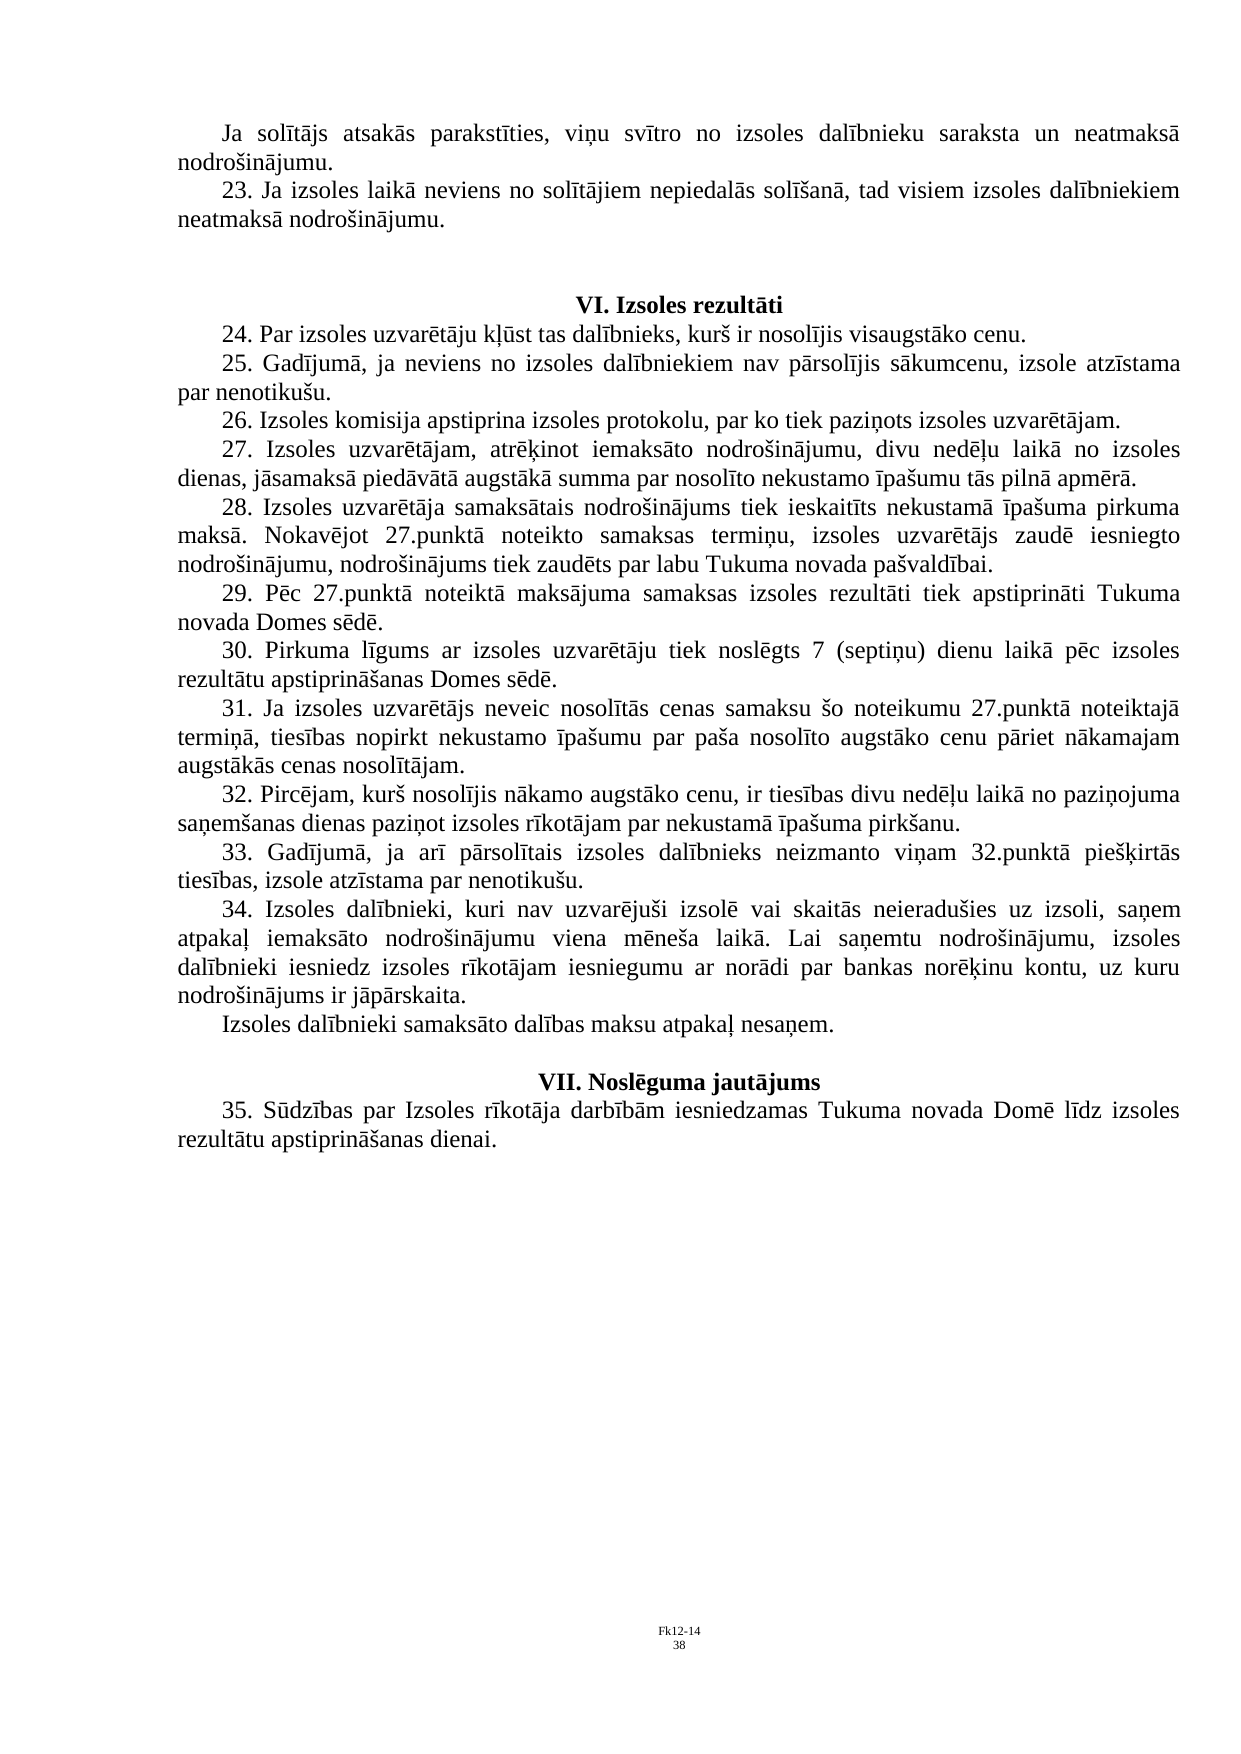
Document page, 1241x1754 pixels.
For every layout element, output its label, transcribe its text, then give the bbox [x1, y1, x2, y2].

text 31. Ja izsoles uzvarētājs neveic nosolītās cenas samaksu šo noteikumu 27.punktā noteiktajā termiņā, tiesības nopirkt nekustamo īpašumu par paša nosolīto augstāko cenu pāriet nākamajam augstākās cenas nosolītājam. [177, 693, 1181, 779]
text 24. Par izsoles uzvarētāju kļūst tas dalībnieks, kurš ir nosolījis visaugstāko cenu. [177, 319, 1181, 348]
text 34. Izsoles dalībnieki, kuri nav uzvarējuši izsolē vai skaitās neieradušies uz izsoli, saņem atpakaļ iemaksāto nodrošinājumu viena mēneša laikā. Lai saņemtu nodrošinājumu, izsoles dalībnieki iesniedz izsoles rīkotājam iesniegumu ar norādi par bankas norēķinu kontu, uz kuru nodrošinājums ir jāpārskaita. [177, 894, 1181, 1009]
text VII. Noslēguma jautājums [177, 1067, 1181, 1096]
text 25. Gadījumā, ja neviens no izsoles dalībniekiem nav pārsolījis sākumcenu, izsole atzīstama par nenotikušu. [177, 348, 1181, 406]
text 23. Ja izsoles laikā neviens no solītājiem nepiedalās solīšanā, tad visiem izsoles dalībniekiem neatmaksā nodrošinājumu. [177, 176, 1181, 233]
text 27. Izsoles uzvarētājam, atrēķinot iemaksāto nodrošinājumu, divu nedēļu laikā no izsoles dienas, jāsamaksā piedāvātā augstākā summa par nosolīto nekustamo īpašumu tās pilnā apmērā. [177, 434, 1181, 492]
text 28. Izsoles uzvarētāja samaksātais nodrošinājums tiek ieskaitīts nekustamā īpašuma pirkuma maksā. Nokavējot 27.punktā noteikto samaksas termiņu, izsoles uzvarētājs zaudē iesniegto nodrošinājumu, nodrošinājums tiek zaudēts par labu Tukuma novada pašvaldībai. [177, 492, 1181, 578]
text 33. Gadījumā, ja arī pārsolītais izsoles dalībnieks neizmanto viņam 32.punktā piešķirtās tiesības, izsole atzīstama par nenotikušu. [177, 837, 1181, 894]
text 30. Pirkuma līgums ar izsoles uzvarētāju tiek noslēgts 7 (septiņu) dienu laikā pēc izsoles rezultātu apstiprināšanas Domes sēdē. [177, 636, 1181, 693]
text 26. Izsoles komisija apstiprina izsoles protokolu, par ko tiek paziņots izsoles uzvarētājam. [177, 406, 1181, 434]
text Ja solītājs atsakās parakstīties, viņu svītro no izsoles dalībnieku saraksta un neatmaksā nodrošinājumu. [177, 118, 1181, 176]
text Izsoles dalībnieki samaksāto dalības maksu atpakaļ nesaņem. [177, 1009, 1181, 1038]
text 35. Sūdzības par Izsoles rīkotāja darbībām iesniedzamas Tukuma novada Domē līdz izsoles rezultātu apstiprināšanas dienai. [177, 1096, 1181, 1153]
text 29. Pēc 27.punktā noteiktā maksājuma samaksas izsoles rezultāti tiek apstiprināti Tukuma novada Domes sēdē. [177, 578, 1181, 636]
text 32. Pircējam, kurš nosolījis nākamo augstāko cenu, ir tiesības divu nedēļu laikā no paziņojuma saņemšanas dienas paziņot izsoles rīkotājam par nekustamā īpašuma pirkšanu. [177, 779, 1181, 837]
text VI. Izsoles rezultāti [177, 291, 1181, 319]
